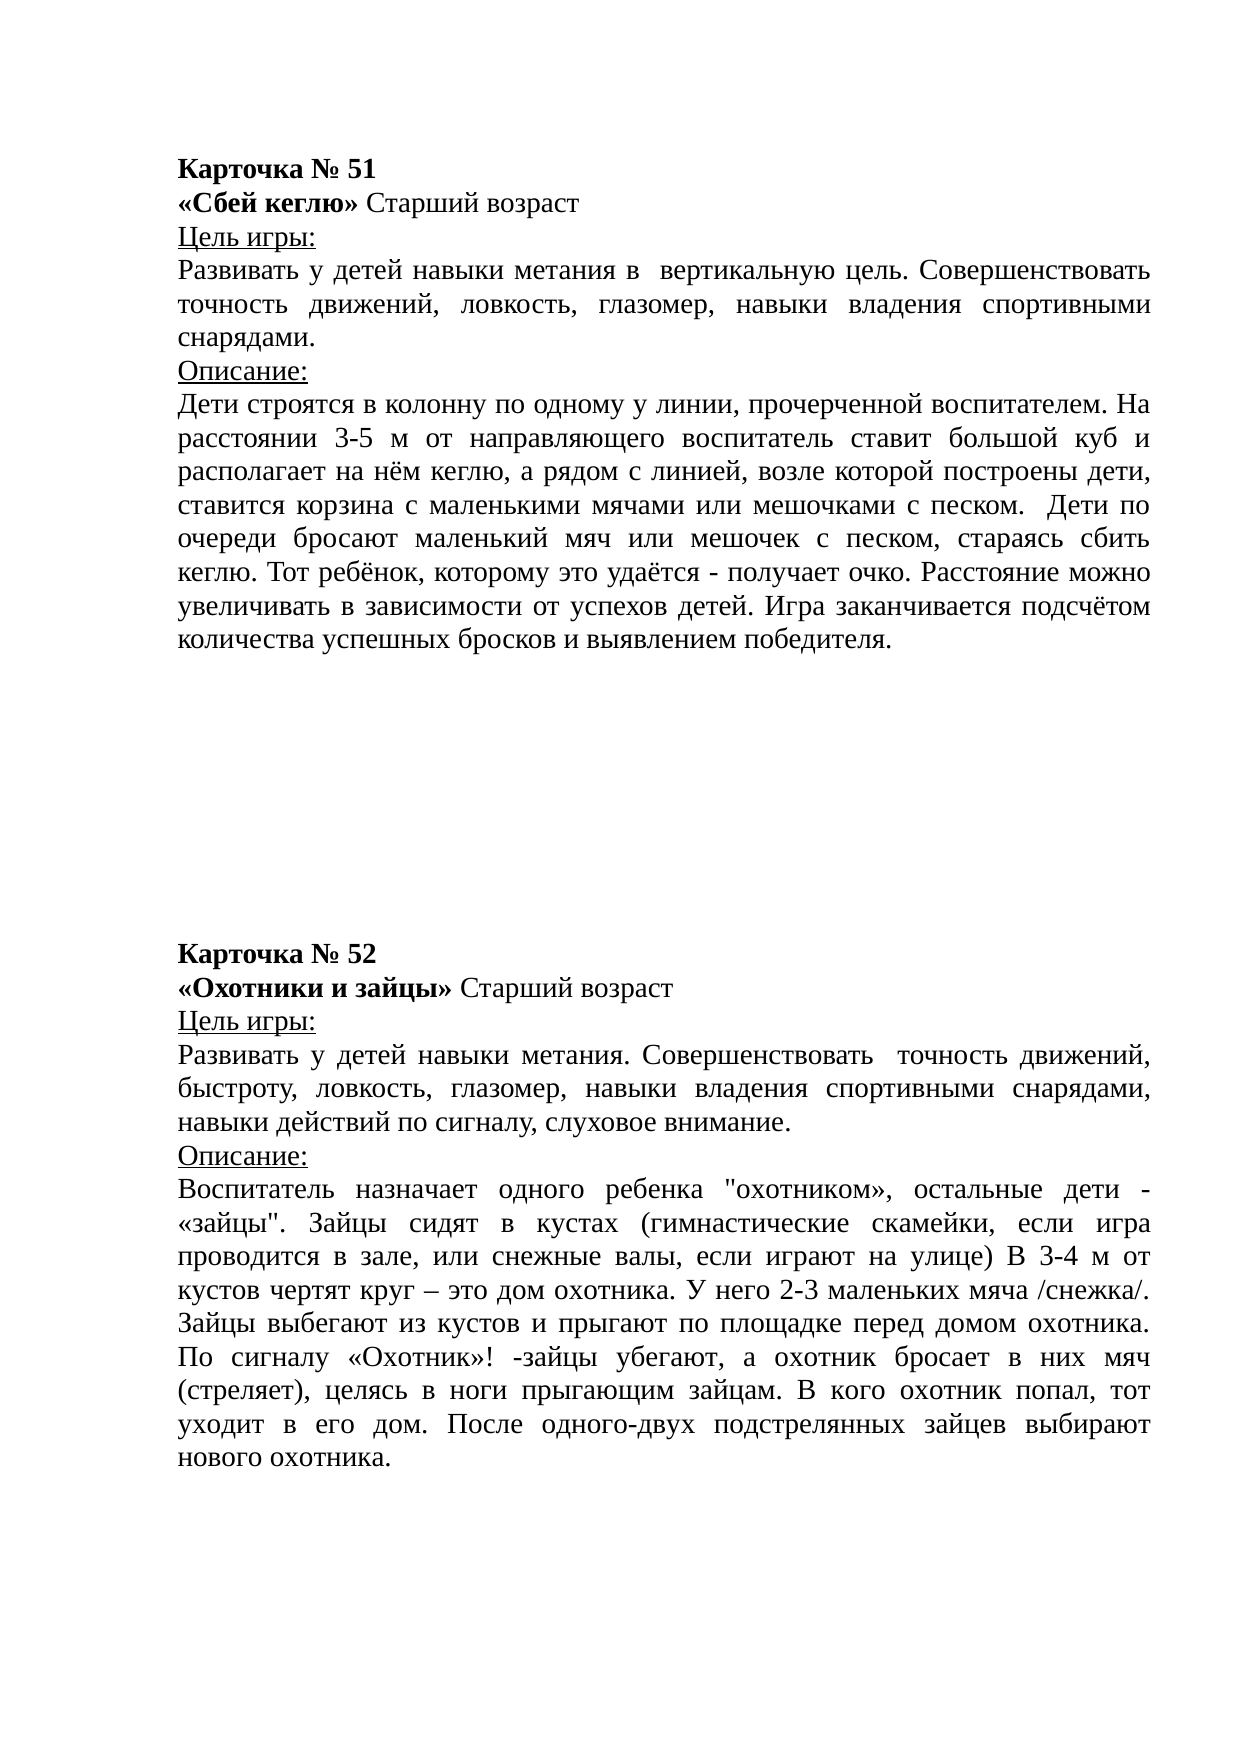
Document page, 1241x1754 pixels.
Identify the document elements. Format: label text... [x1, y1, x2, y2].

text Развивать у детей навыки метания в вертикальную цель. Совершенствовать точность движений, ловкость, глазомер, навыки владения спортивными снарядами. [177, 252, 1152, 353]
text Развивать у детей навыки метания. Совершенствовать точность движений, быстроту, ловкость, глазомер, навыки владения спортивными снарядами, навыки действий по сигналу, слуховое внимание. [177, 1037, 1152, 1138]
text Дети строятся в колонну по одному у линии, прочерченной воспитателем. На расстоянии 3-5 м от направляющего воспитатель ставит большой куб и располагает на нём кеглю, а рядом с линией, возле которой построены дети, ставится корзина с маленькими мячами или мешочками с песком. Дети по очереди бросают маленький мяч или мешочек с песком, стараясь сбить кеглю. Тот ребёнок, которому это удаётся - получает очко. Расстояние можно увеличивать в зависимости от успехов детей. Игра заканчивается подсчётом количества успешных бросков и выявлением победителя. [177, 386, 1152, 655]
text Описание: [177, 353, 1152, 386]
text Цель игры: [177, 219, 1152, 252]
text Карточка № 51 [177, 152, 1152, 185]
text Описание: [177, 1138, 1152, 1171]
text «Сбей кеглю» Старший возраст [177, 185, 1152, 219]
text Цель игры: [177, 1003, 1152, 1037]
text «Охотники и зайцы» Старший возраст [177, 970, 1152, 1003]
text Воспитатель назначает одного ребенка "охотником», остальные дети - «зайцы". Зайцы сидят в кустах (гимнастические скамейки, если игра проводится в зале, или снежные валы, если играют на улице) В 3-4 м от кустов чертят круг – это дом охотника. У него 2-3 маленьких мяча /снежка/. Зайцы выбегают из кустов и прыгают по площадке перед домом охотника. По сигналу «Охотник»! -зайцы убегают, а охотник бросает в них мяч (стреляет), целясь в ноги прыгающим зайцам. В кого охотник попал, тот уходит в его дом. После одного-двух подстрелянных зайцев выбирают нового охотника. [177, 1171, 1152, 1473]
text Карточка № 52 [177, 936, 1152, 970]
